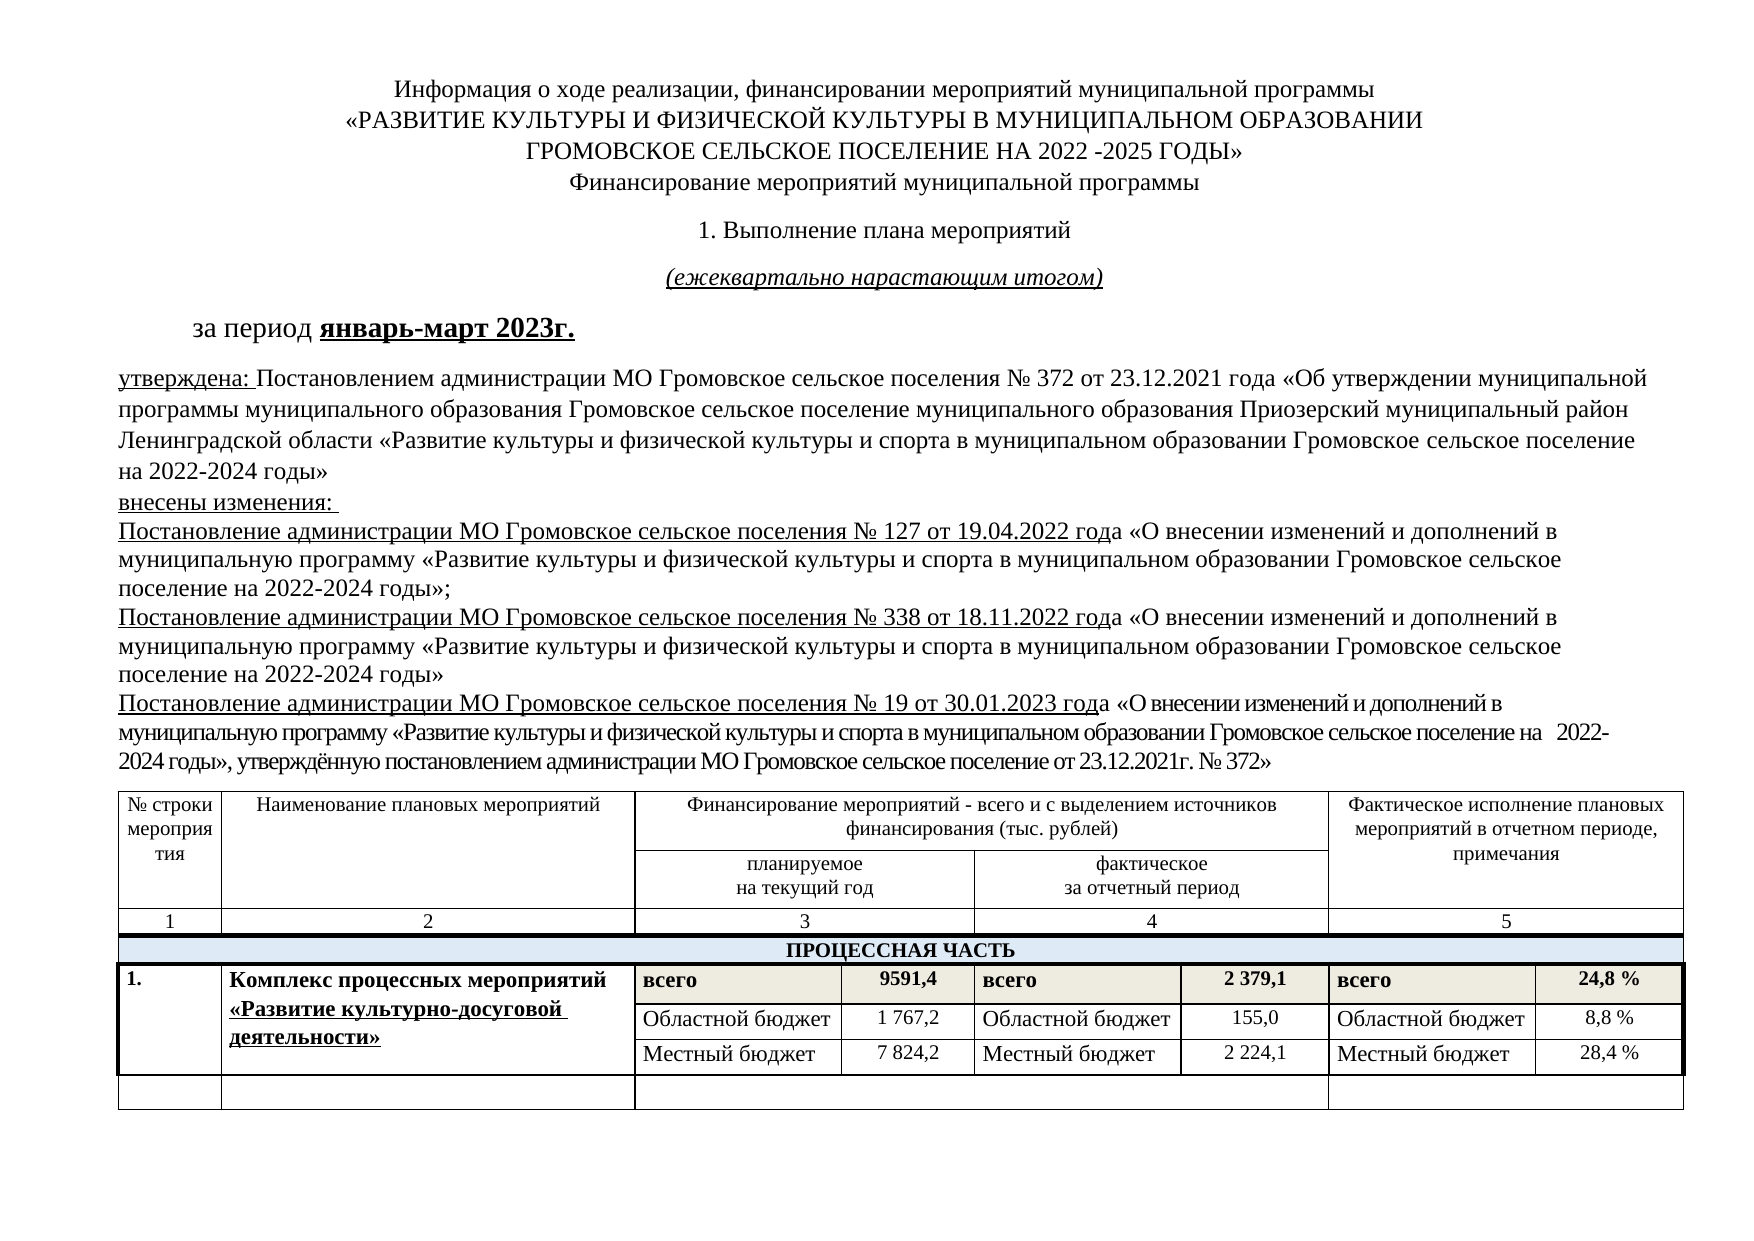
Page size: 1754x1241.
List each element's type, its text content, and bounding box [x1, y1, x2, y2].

text Постановление администрации МО Громовское сельское поселения № 127 от 19.04.2022 года «О внесении изменений и дополнений в муниципальную программу «Развитие культуры и физической культуры и спорта в муниципальном образовании Громовское сельское поселение на 2022-2024 годы»; [118, 516, 1651, 602]
text утверждена: Постановлением администрации МО Громовское сельское поселения № 372 от 23.12.2021 года «Об утверждении муниципальной программы муниципального образования Громовское сельское поселение муниципального образования Приозерский муниципальный район Ленинградской области «Развитие культуры и физической культуры и спорта в муниципальном образовании Громовское сельское поселение на 2022-2024 годы» [118, 363, 1651, 485]
table_cell 8,8 % [1536, 1005, 1681, 1038]
table_cell 1 767,2 [842, 1005, 974, 1038]
table_cell 2 [222, 909, 634, 933]
table_cell 24,8 % [1536, 966, 1681, 1003]
table_cell всего [1330, 966, 1535, 1003]
text за период январь-март 2023г. [118, 310, 1651, 344]
text Информация о ходе реализации, финансировании мероприятий муниципальной программы [118, 74, 1651, 103]
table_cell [222, 1076, 634, 1109]
table_header № строки мероприятия [119, 792, 221, 908]
table_cell Местный бюджет [975, 1040, 1180, 1074]
table_header Фактическое исполнение плановых мероприятий в отчетном периоде, примечания [1329, 792, 1683, 908]
table_cell 9591,4 [842, 966, 974, 1003]
table_cell ПРОЦЕССНАЯ ЧАСТЬ [119, 938, 1683, 962]
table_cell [1329, 1076, 1683, 1109]
table_cell Областной бюджет [1330, 1005, 1535, 1038]
table_cell Местный бюджет [1330, 1040, 1535, 1074]
text Постановление администрации МО Громовское сельское поселения № 338 от 18.11.2022 года «О внесении изменений и дополнений в муниципальную программу «Развитие культуры и физической культуры и спорта в муниципальном образовании Громовское сельское поселение на 2022-2024 годы» [118, 602, 1651, 688]
table_cell Комплекс процессных мероприятий «Развитие культурно-досуговой деятельности» [222, 966, 634, 1074]
table_cell Областной бюджет [636, 1005, 841, 1038]
text (ежеквартально нарастающим итогом) [118, 262, 1651, 291]
table_cell всего [975, 966, 1180, 1003]
table_cell 7 824,2 [842, 1040, 974, 1074]
table_cell 1. [120, 966, 221, 1074]
text «РАЗВИТИЕ КУЛЬТУРЫ И ФИЗИЧЕСКОЙ КУЛЬТУРЫ В МУНИЦИПАЛЬНОМ ОБРАЗОВАНИИ [118, 105, 1651, 134]
text внесены изменения: [118, 487, 1651, 516]
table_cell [636, 1076, 1328, 1109]
table_cell Областной бюджет [975, 1005, 1180, 1038]
table_cell 2 224,1 [1182, 1040, 1328, 1074]
table_cell всего [636, 966, 841, 1003]
table_cell 4 [975, 909, 1328, 933]
table_header Финансирование мероприятий - всего и с выделением источников финансирования (тыс. рублей) [636, 792, 1328, 850]
table_cell 155,0 [1182, 1005, 1328, 1038]
table_cell 5 [1329, 909, 1683, 933]
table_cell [119, 1076, 221, 1109]
text ГРОМОВСКОЕ СЕЛЬСКОЕ ПОСЕЛЕНИЕ НА 2022 -2025 ГОДЫ» [118, 136, 1651, 165]
table_cell 2 379,1 [1182, 966, 1328, 1003]
table_cell Местный бюджет [636, 1040, 841, 1074]
table_cell планируемое на текущий год [636, 851, 974, 908]
table_cell 1 [119, 909, 221, 933]
text Постановление администрации МО Громовское сельское поселения № 19 от 30.01.2023 года «О внесении изменений и дополнений в муниципальную программу «Развитие культуры и физической культуры и спорта в муниципальном образовании Громовское сельское поселение на 2022-2024 годы», утверждённую постановлением администрации МО Громовское сельское поселение от 23.12.2021г. № 372» [118, 688, 1651, 774]
table_header Наименование плановых мероприятий [222, 792, 634, 908]
text Финансирование мероприятий муниципальной программы [118, 167, 1651, 196]
list 1. Выполнение плана мероприятий [118, 215, 1651, 243]
table_cell фактическое за отчетный период [975, 851, 1328, 908]
table_cell 3 [636, 909, 974, 933]
table_cell 28,4 % [1536, 1040, 1681, 1074]
